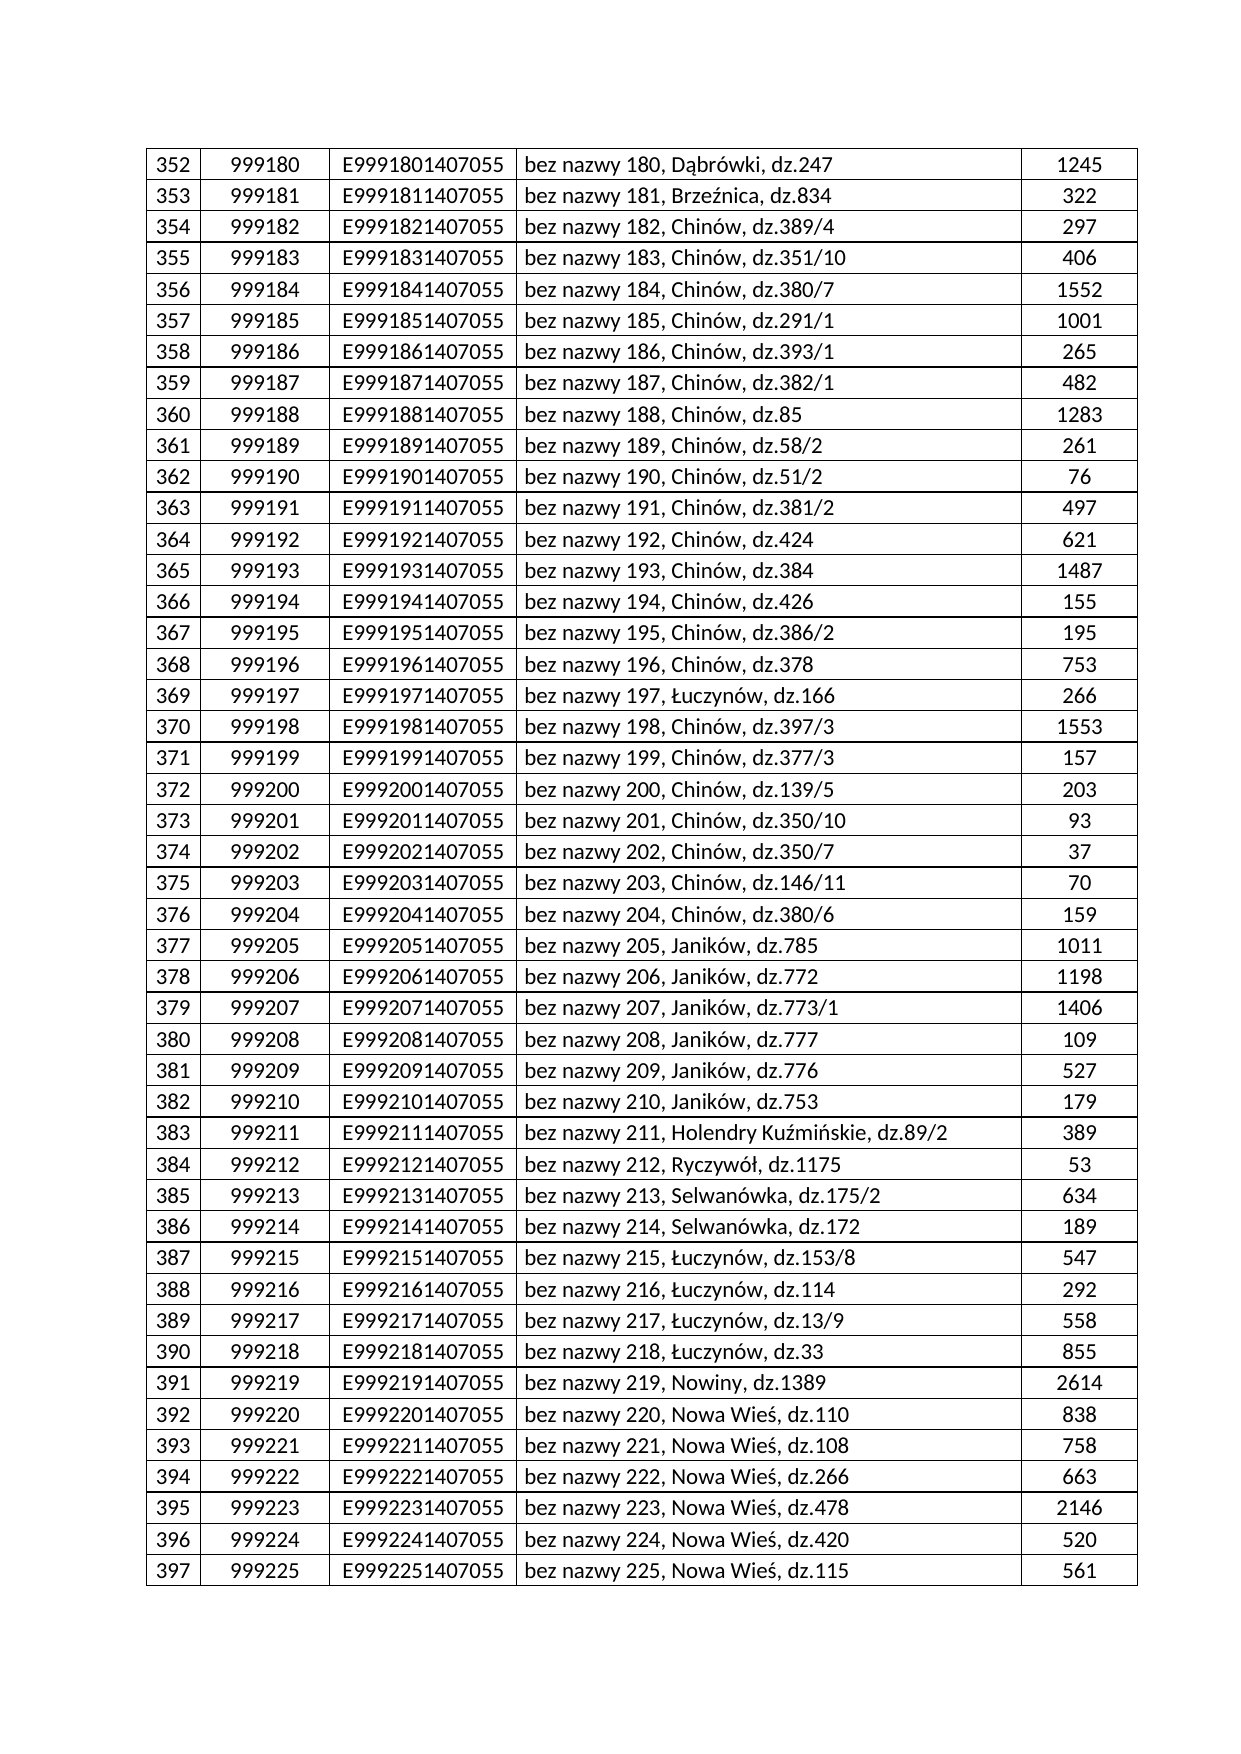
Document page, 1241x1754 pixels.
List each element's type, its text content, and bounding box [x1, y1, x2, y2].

table_cell bez nazwy 222, Nowa Wieś, dz.266 [517, 1461, 1021, 1491]
table_cell 999193 [201, 555, 329, 585]
table_cell 999199 [201, 743, 329, 773]
table_cell 999192 [201, 524, 329, 554]
table_cell 392 [147, 1399, 200, 1429]
table_cell 292 [1022, 1274, 1137, 1304]
table_cell bez nazwy 186, Chinów, dz.393/1 [517, 336, 1021, 366]
table_cell E9991971407055 [330, 680, 516, 710]
table_cell 366 [147, 586, 200, 616]
table_cell E9992211407055 [330, 1430, 516, 1460]
table_cell 375 [147, 868, 200, 898]
table_cell 999183 [201, 243, 329, 273]
table_cell bez nazwy 209, Janików, dz.776 [517, 1055, 1021, 1085]
table_cell 2614 [1022, 1368, 1137, 1398]
table_cell bez nazwy 220, Nowa Wieś, dz.110 [517, 1399, 1021, 1429]
table_cell E9991841407055 [330, 274, 516, 304]
table_cell 70 [1022, 868, 1137, 898]
table_cell 383 [147, 1118, 200, 1148]
table_cell E9992021407055 [330, 836, 516, 866]
table_cell 999217 [201, 1305, 329, 1335]
table_cell 999212 [201, 1149, 329, 1179]
table_cell 363 [147, 493, 200, 523]
table_cell bez nazwy 199, Chinów, dz.377/3 [517, 743, 1021, 773]
table_cell 355 [147, 243, 200, 273]
table_cell E9992051407055 [330, 930, 516, 960]
table_cell E9991811407055 [330, 180, 516, 210]
table_cell E9991931407055 [330, 555, 516, 585]
table_cell 999219 [201, 1368, 329, 1398]
table_cell bez nazwy 201, Chinów, dz.350/10 [517, 805, 1021, 835]
table_cell bez nazwy 202, Chinów, dz.350/7 [517, 836, 1021, 866]
table_cell 999223 [201, 1493, 329, 1523]
table_cell 1283 [1022, 399, 1137, 429]
table_cell bez nazwy 215, Łuczynów, dz.153/8 [517, 1243, 1021, 1273]
table_cell bez nazwy 195, Chinów, dz.386/2 [517, 618, 1021, 648]
table_cell bez nazwy 203, Chinów, dz.146/11 [517, 868, 1021, 898]
table_cell 362 [147, 461, 200, 491]
table_cell 547 [1022, 1243, 1137, 1273]
table_cell bez nazwy 193, Chinów, dz.384 [517, 555, 1021, 585]
table_cell E9991941407055 [330, 586, 516, 616]
table_cell 621 [1022, 524, 1137, 554]
table_cell E9992081407055 [330, 1024, 516, 1054]
table_cell 999222 [201, 1461, 329, 1491]
table_cell E9992041407055 [330, 899, 516, 929]
table_cell 203 [1022, 774, 1137, 804]
table_cell 838 [1022, 1399, 1137, 1429]
table_cell E9992111407055 [330, 1118, 516, 1148]
table_cell bez nazwy 194, Chinów, dz.426 [517, 586, 1021, 616]
table_cell 999204 [201, 899, 329, 929]
table_cell E9991911407055 [330, 493, 516, 523]
table_cell 999191 [201, 493, 329, 523]
table_cell E9992241407055 [330, 1524, 516, 1554]
table_cell bez nazwy 207, Janików, dz.773/1 [517, 993, 1021, 1023]
table_cell 391 [147, 1368, 200, 1398]
table_cell E9991831407055 [330, 243, 516, 273]
table_cell 189 [1022, 1211, 1137, 1241]
table_cell bez nazwy 192, Chinów, dz.424 [517, 524, 1021, 554]
table_cell E9992031407055 [330, 868, 516, 898]
table_cell 999210 [201, 1086, 329, 1116]
table_cell E9992151407055 [330, 1243, 516, 1273]
table_cell E9992141407055 [330, 1211, 516, 1241]
table_cell bez nazwy 188, Chinów, dz.85 [517, 399, 1021, 429]
table_cell 265 [1022, 336, 1137, 366]
table_cell 365 [147, 555, 200, 585]
table_cell bez nazwy 197, Łuczynów, dz.166 [517, 680, 1021, 710]
table_cell 386 [147, 1211, 200, 1241]
table_cell 999218 [201, 1336, 329, 1366]
table_cell E9992161407055 [330, 1274, 516, 1304]
table_cell 999213 [201, 1180, 329, 1210]
table_cell 378 [147, 961, 200, 991]
table_cell bez nazwy 206, Janików, dz.772 [517, 961, 1021, 991]
table_cell 361 [147, 430, 200, 460]
table_cell bez nazwy 210, Janików, dz.753 [517, 1086, 1021, 1116]
table_cell 371 [147, 743, 200, 773]
table_cell 999221 [201, 1430, 329, 1460]
table_cell 758 [1022, 1430, 1137, 1460]
table_cell 359 [147, 368, 200, 398]
table_cell bez nazwy 190, Chinów, dz.51/2 [517, 461, 1021, 491]
table_cell 1553 [1022, 711, 1137, 741]
table_cell 379 [147, 993, 200, 1023]
table_cell 1406 [1022, 993, 1137, 1023]
table_cell 358 [147, 336, 200, 366]
table_cell 1001 [1022, 305, 1137, 335]
table_cell 356 [147, 274, 200, 304]
table_cell E9992071407055 [330, 993, 516, 1023]
table_cell E9991801407055 [330, 149, 516, 179]
table_cell 999203 [201, 868, 329, 898]
table_cell 396 [147, 1524, 200, 1554]
table_cell 999220 [201, 1399, 329, 1429]
table_cell 999185 [201, 305, 329, 335]
table_cell 372 [147, 774, 200, 804]
table_cell bez nazwy 219, Nowiny, dz.1389 [517, 1368, 1021, 1398]
table_cell 179 [1022, 1086, 1137, 1116]
table_cell E9991921407055 [330, 524, 516, 554]
table_cell 354 [147, 211, 200, 241]
table_cell 385 [147, 1180, 200, 1210]
table_cell E9991881407055 [330, 399, 516, 429]
table_cell bez nazwy 224, Nowa Wieś, dz.420 [517, 1524, 1021, 1554]
table_cell 1245 [1022, 149, 1137, 179]
table_cell E9992191407055 [330, 1368, 516, 1398]
table_cell 1198 [1022, 961, 1137, 991]
table_cell 266 [1022, 680, 1137, 710]
table_cell 999180 [201, 149, 329, 179]
table_cell E9991861407055 [330, 336, 516, 366]
table_cell bez nazwy 213, Selwanówka, dz.175/2 [517, 1180, 1021, 1210]
table_cell bez nazwy 196, Chinów, dz.378 [517, 649, 1021, 679]
table_cell 159 [1022, 899, 1137, 929]
table_cell 352 [147, 149, 200, 179]
table_cell E9992231407055 [330, 1493, 516, 1523]
table_cell bez nazwy 200, Chinów, dz.139/5 [517, 774, 1021, 804]
table_cell 393 [147, 1430, 200, 1460]
table_cell E9992001407055 [330, 774, 516, 804]
table_cell 999190 [201, 461, 329, 491]
table_cell 999202 [201, 836, 329, 866]
table_cell E9992121407055 [330, 1149, 516, 1179]
table_cell 855 [1022, 1336, 1137, 1366]
table_cell E9992221407055 [330, 1461, 516, 1491]
table_cell 406 [1022, 243, 1137, 273]
table_cell E9992201407055 [330, 1399, 516, 1429]
table_cell bez nazwy 191, Chinów, dz.381/2 [517, 493, 1021, 523]
table_cell 999181 [201, 180, 329, 210]
table_cell 390 [147, 1336, 200, 1366]
table_cell 322 [1022, 180, 1137, 210]
table_cell bez nazwy 180, Dąbrówki, dz.247 [517, 149, 1021, 179]
table_cell 527 [1022, 1055, 1137, 1085]
table_cell 634 [1022, 1180, 1137, 1210]
table_cell 663 [1022, 1461, 1137, 1491]
table_cell E9992091407055 [330, 1055, 516, 1085]
table_cell 389 [1022, 1118, 1137, 1148]
table_cell 109 [1022, 1024, 1137, 1054]
table_cell 37 [1022, 836, 1137, 866]
table_cell 999208 [201, 1024, 329, 1054]
table_cell bez nazwy 225, Nowa Wieś, dz.115 [517, 1555, 1021, 1585]
table_cell 357 [147, 305, 200, 335]
table_cell bez nazwy 216, Łuczynów, dz.114 [517, 1274, 1021, 1304]
table_cell 389 [147, 1305, 200, 1335]
table_cell 364 [147, 524, 200, 554]
table_cell E9991951407055 [330, 618, 516, 648]
table_cell E9991821407055 [330, 211, 516, 241]
table_cell bez nazwy 218, Łuczynów, dz.33 [517, 1336, 1021, 1366]
table_cell 999207 [201, 993, 329, 1023]
table_cell 382 [147, 1086, 200, 1116]
table_cell E9992061407055 [330, 961, 516, 991]
table_cell bez nazwy 205, Janików, dz.785 [517, 930, 1021, 960]
table_cell bez nazwy 217, Łuczynów, dz.13/9 [517, 1305, 1021, 1335]
table_cell 157 [1022, 743, 1137, 773]
table_cell 558 [1022, 1305, 1137, 1335]
table_cell E9992171407055 [330, 1305, 516, 1335]
table_cell E9992011407055 [330, 805, 516, 835]
table_cell 377 [147, 930, 200, 960]
table_cell 374 [147, 836, 200, 866]
table_cell 360 [147, 399, 200, 429]
table_cell E9991961407055 [330, 649, 516, 679]
table_cell 999195 [201, 618, 329, 648]
table_cell bez nazwy 204, Chinów, dz.380/6 [517, 899, 1021, 929]
table_cell 999186 [201, 336, 329, 366]
table_cell E9991991407055 [330, 743, 516, 773]
table_cell 195 [1022, 618, 1137, 648]
table_cell 520 [1022, 1524, 1137, 1554]
table_cell E9992181407055 [330, 1336, 516, 1366]
table_cell 999197 [201, 680, 329, 710]
table_cell 376 [147, 899, 200, 929]
table_cell 999201 [201, 805, 329, 835]
table_cell bez nazwy 208, Janików, dz.777 [517, 1024, 1021, 1054]
table_cell 367 [147, 618, 200, 648]
table_cell bez nazwy 198, Chinów, dz.397/3 [517, 711, 1021, 741]
table_cell 76 [1022, 461, 1137, 491]
table_cell bez nazwy 214, Selwanówka, dz.172 [517, 1211, 1021, 1241]
table_cell bez nazwy 181, Brzeźnica, dz.834 [517, 180, 1021, 210]
table_cell 999206 [201, 961, 329, 991]
table_cell 1011 [1022, 930, 1137, 960]
table_cell 561 [1022, 1555, 1137, 1585]
table_cell 387 [147, 1243, 200, 1273]
table_cell 999215 [201, 1243, 329, 1273]
table_cell bez nazwy 211, Holendry Kuźmińskie, dz.89/2 [517, 1118, 1021, 1148]
table_cell bez nazwy 212, Ryczywół, dz.1175 [517, 1149, 1021, 1179]
table_cell 368 [147, 649, 200, 679]
table_cell E9991851407055 [330, 305, 516, 335]
table_cell 999205 [201, 930, 329, 960]
table_cell 999182 [201, 211, 329, 241]
table_cell 999224 [201, 1524, 329, 1554]
table_cell 297 [1022, 211, 1137, 241]
table_cell bez nazwy 189, Chinów, dz.58/2 [517, 430, 1021, 460]
table_cell 395 [147, 1493, 200, 1523]
table_cell E9992101407055 [330, 1086, 516, 1116]
table_cell 482 [1022, 368, 1137, 398]
table_cell 397 [147, 1555, 200, 1585]
table_cell 155 [1022, 586, 1137, 616]
table_cell bez nazwy 182, Chinów, dz.389/4 [517, 211, 1021, 241]
table_cell E9991871407055 [330, 368, 516, 398]
table_cell E9992251407055 [330, 1555, 516, 1585]
table_cell bez nazwy 184, Chinów, dz.380/7 [517, 274, 1021, 304]
table_cell 261 [1022, 430, 1137, 460]
table_cell 370 [147, 711, 200, 741]
table_cell 999198 [201, 711, 329, 741]
table_cell E9991981407055 [330, 711, 516, 741]
table_cell 753 [1022, 649, 1137, 679]
table_cell E9991901407055 [330, 461, 516, 491]
table_cell 999184 [201, 274, 329, 304]
table_cell bez nazwy 223, Nowa Wieś, dz.478 [517, 1493, 1021, 1523]
table_cell bez nazwy 185, Chinów, dz.291/1 [517, 305, 1021, 335]
table_cell bez nazwy 183, Chinów, dz.351/10 [517, 243, 1021, 273]
table_cell 388 [147, 1274, 200, 1304]
table_cell 353 [147, 180, 200, 210]
table_cell 999211 [201, 1118, 329, 1148]
table_cell E9992131407055 [330, 1180, 516, 1210]
table_cell 380 [147, 1024, 200, 1054]
table_cell 373 [147, 805, 200, 835]
table_cell 999187 [201, 368, 329, 398]
table_cell bez nazwy 221, Nowa Wieś, dz.108 [517, 1430, 1021, 1460]
table_cell 999225 [201, 1555, 329, 1585]
table_cell 999188 [201, 399, 329, 429]
table_cell 999189 [201, 430, 329, 460]
table_cell 999216 [201, 1274, 329, 1304]
table_cell 394 [147, 1461, 200, 1491]
table_cell 369 [147, 680, 200, 710]
table_cell 999209 [201, 1055, 329, 1085]
table_cell 53 [1022, 1149, 1137, 1179]
table_cell 381 [147, 1055, 200, 1085]
table_cell 999200 [201, 774, 329, 804]
table_cell E9991891407055 [330, 430, 516, 460]
table_cell 384 [147, 1149, 200, 1179]
table_cell bez nazwy 187, Chinów, dz.382/1 [517, 368, 1021, 398]
table_cell 1552 [1022, 274, 1137, 304]
table_cell 999214 [201, 1211, 329, 1241]
table_cell 1487 [1022, 555, 1137, 585]
table_cell 999196 [201, 649, 329, 679]
table_cell 2146 [1022, 1493, 1137, 1523]
table_cell 93 [1022, 805, 1137, 835]
table_cell 999194 [201, 586, 329, 616]
table_cell 497 [1022, 493, 1137, 523]
